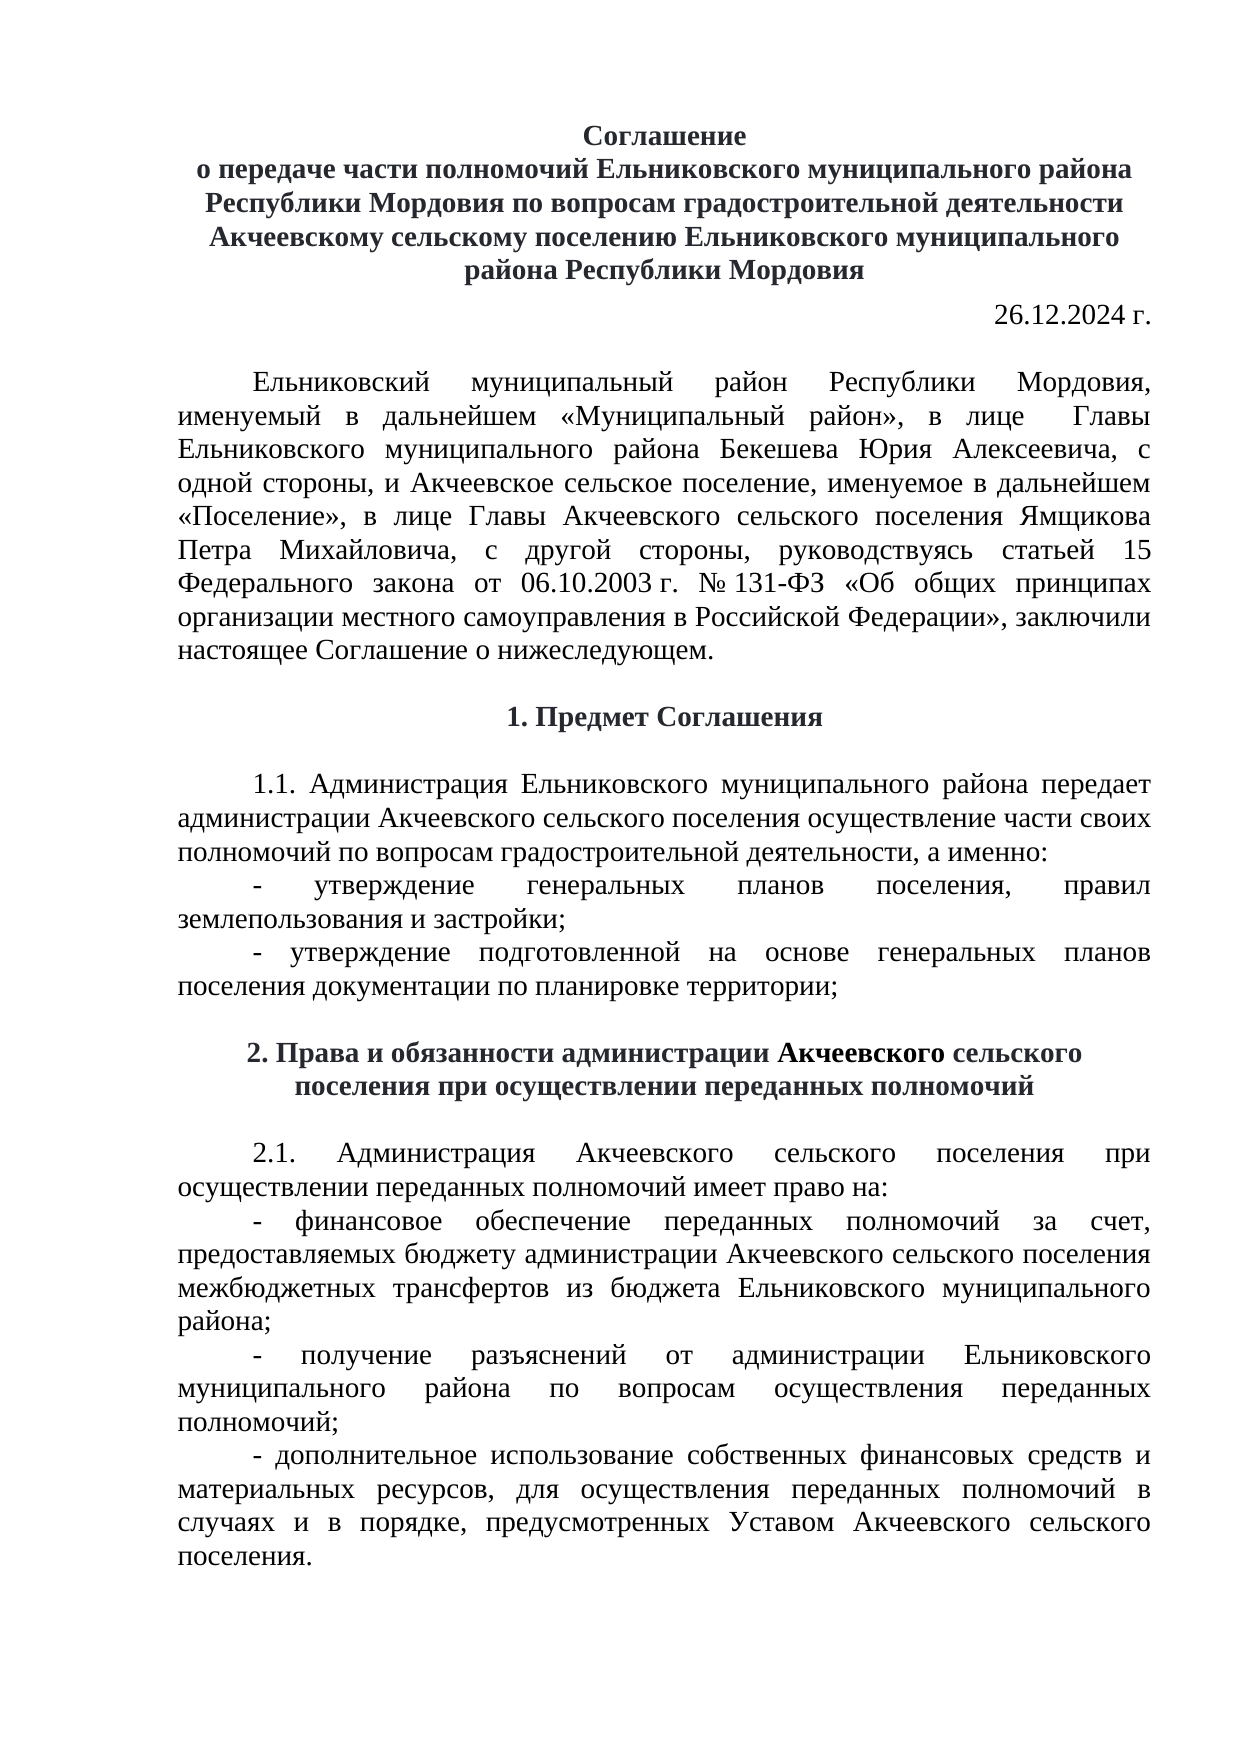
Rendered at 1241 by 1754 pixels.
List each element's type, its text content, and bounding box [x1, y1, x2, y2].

text - финансовое обеспечение переданных полномочий за счет, предоставляемых бюджету администрации Акчеевского сельского поселения межбюджетных трансфертов из бюджета Ельниковского муниципального района; [177, 1203, 1152, 1337]
text Соглашение о передаче части полномочий Ельниковского муниципального района Республики Мордовия по вопросам градостроительной деятельности Акчеевскому сельскому поселению Ельниковского муниципального района Республики Мордовия [177, 118, 1152, 286]
text 2. Права и обязанности администрации Акчеевского сельского поселения при осуществлении переданных полномочий [177, 1035, 1152, 1102]
text - утверждение генеральных планов поселения, правил землепользования и застройки; [177, 867, 1152, 934]
text - утверждение подготовленной на основе генеральных планов поселения документации по планировке территории; [177, 934, 1152, 1001]
text - получение разъяснений от администрации Ельниковского муниципального района по вопросам осуществления переданных полномочий; [177, 1337, 1152, 1437]
text 26.12.2024 г. [177, 297, 1152, 331]
text 2.1. Администрация Акчеевского сельского поселения при осуществлении переданных полномочий имеет право на: [177, 1136, 1152, 1203]
text 1.1. Администрация Ельниковского муниципального района передает администрации Акчеевского сельского поселения осуществление части своих полномочий по вопросам градостроительной деятельности, а именно: [177, 767, 1152, 867]
text Ельниковский муниципальный район Республики Мордовия, именуемый в дальнейшем «Муниципальный район», в лице Главы Ельниковского муниципального района Бекешева Юрия Алексеевича, с одной стороны, и Акчеевское сельское поселение, именуемое в дальнейшем «Поселение», в лице Главы Акчеевского сельского поселения Ямщикова Петра Михайловича, с другой стороны, руководствуясь статьей 15 Федерального закона от 06.10.2003 г. № 131-ФЗ «Об общих принципах организации местного самоуправления в Российской Федерации», заключили настоящее Соглашение о нижеследующем. [177, 364, 1152, 666]
text - дополнительное использование собственных финансовых средств и материальных ресурсов, для осуществления переданных полномочий в случаях и в порядке, предусмотренных Уставом Акчеевского сельского поселения. [177, 1437, 1152, 1572]
text 1. Предмет Соглашения [177, 699, 1152, 733]
